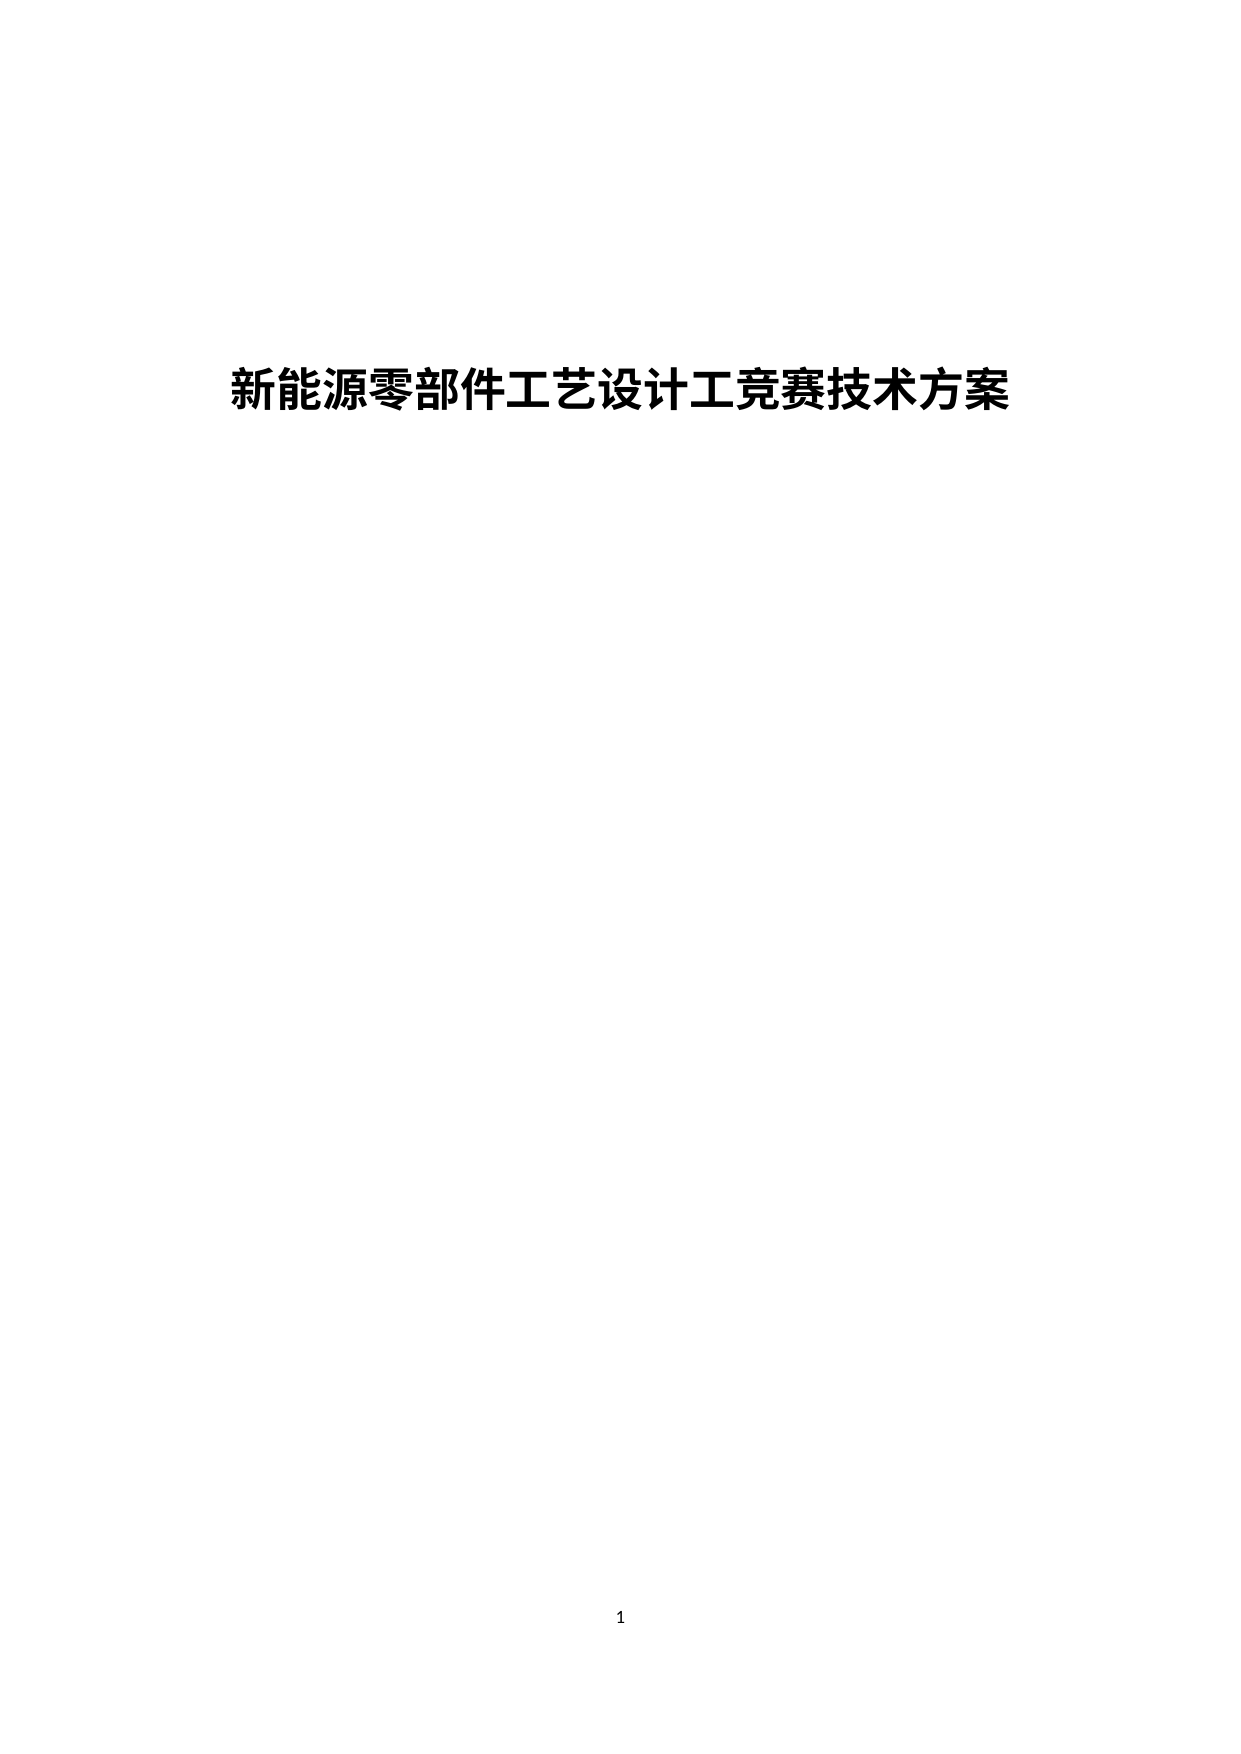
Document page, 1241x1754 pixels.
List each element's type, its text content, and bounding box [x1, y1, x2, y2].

text 新能源零部件工艺设计工竞赛技术方案 [171, 354, 1069, 420]
